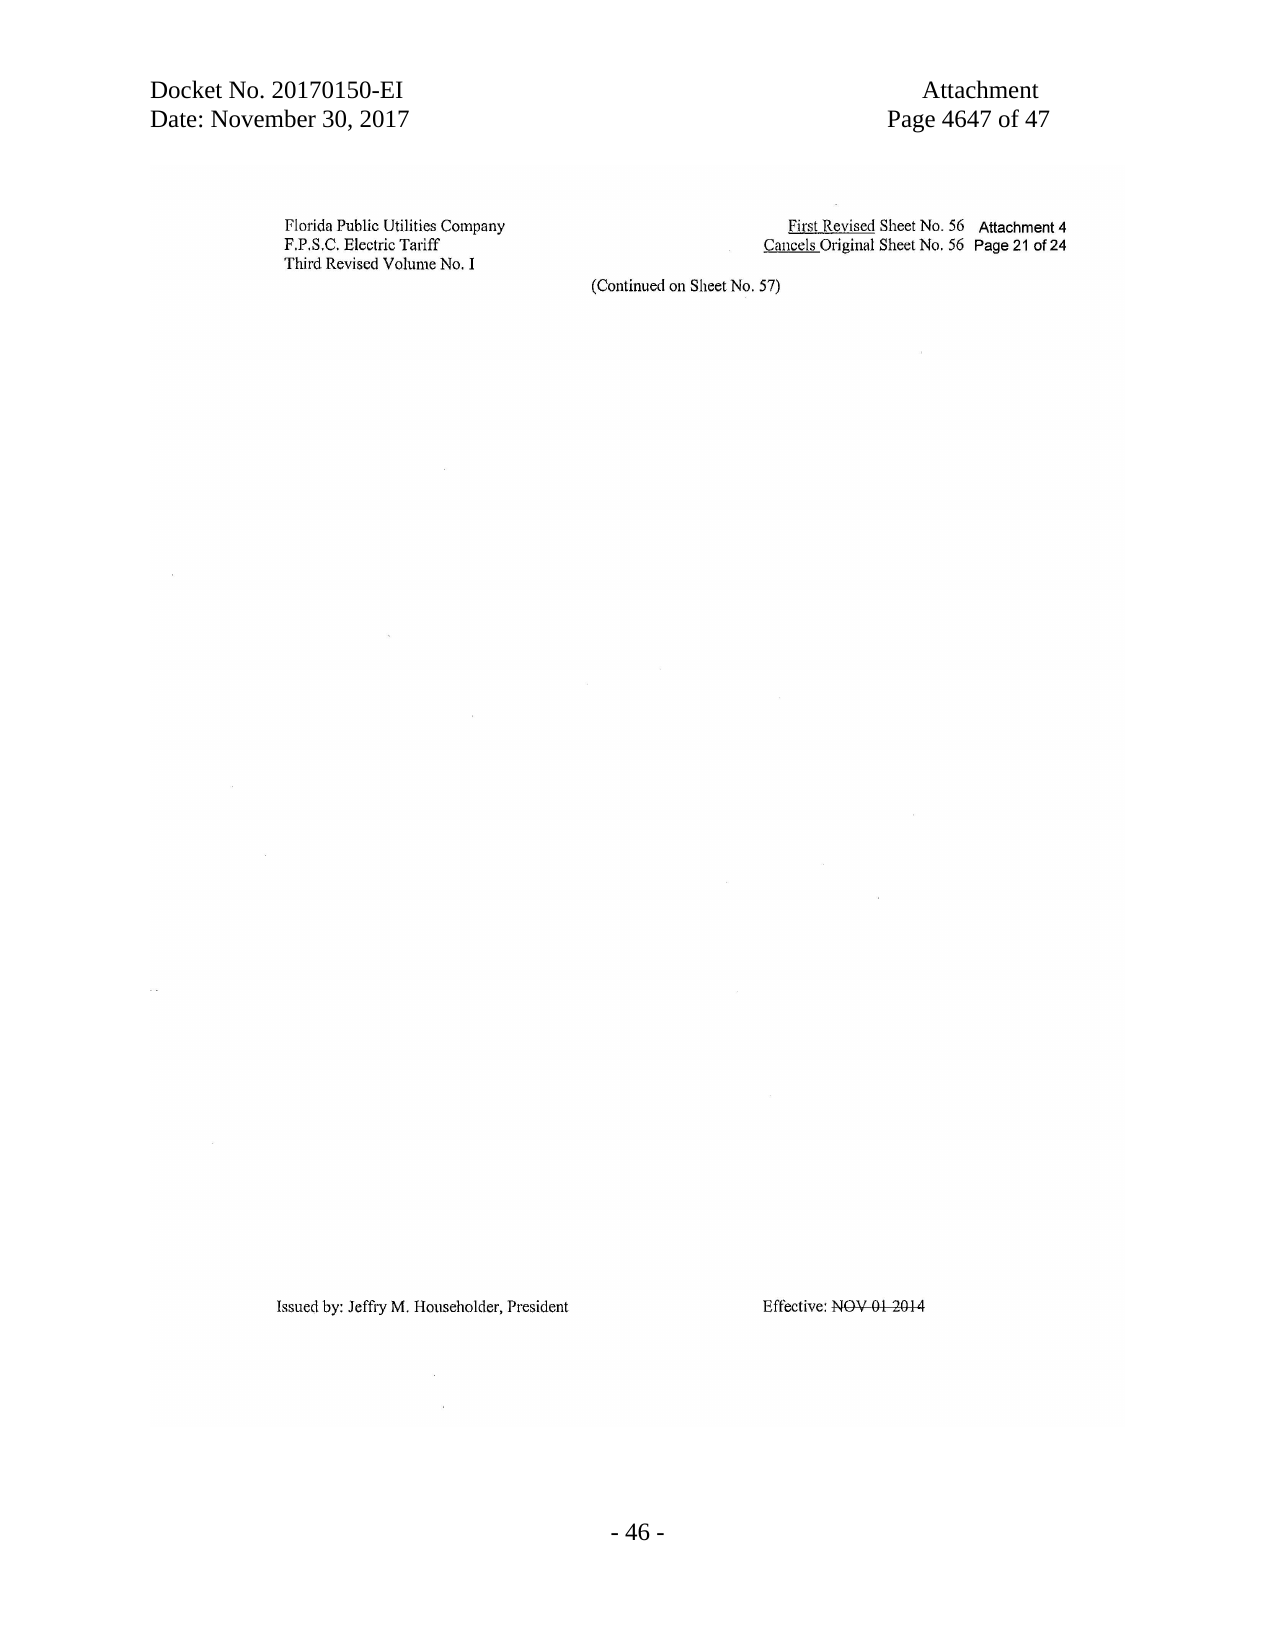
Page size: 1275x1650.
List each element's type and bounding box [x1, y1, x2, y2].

picture [150, 165, 1125, 1427]
